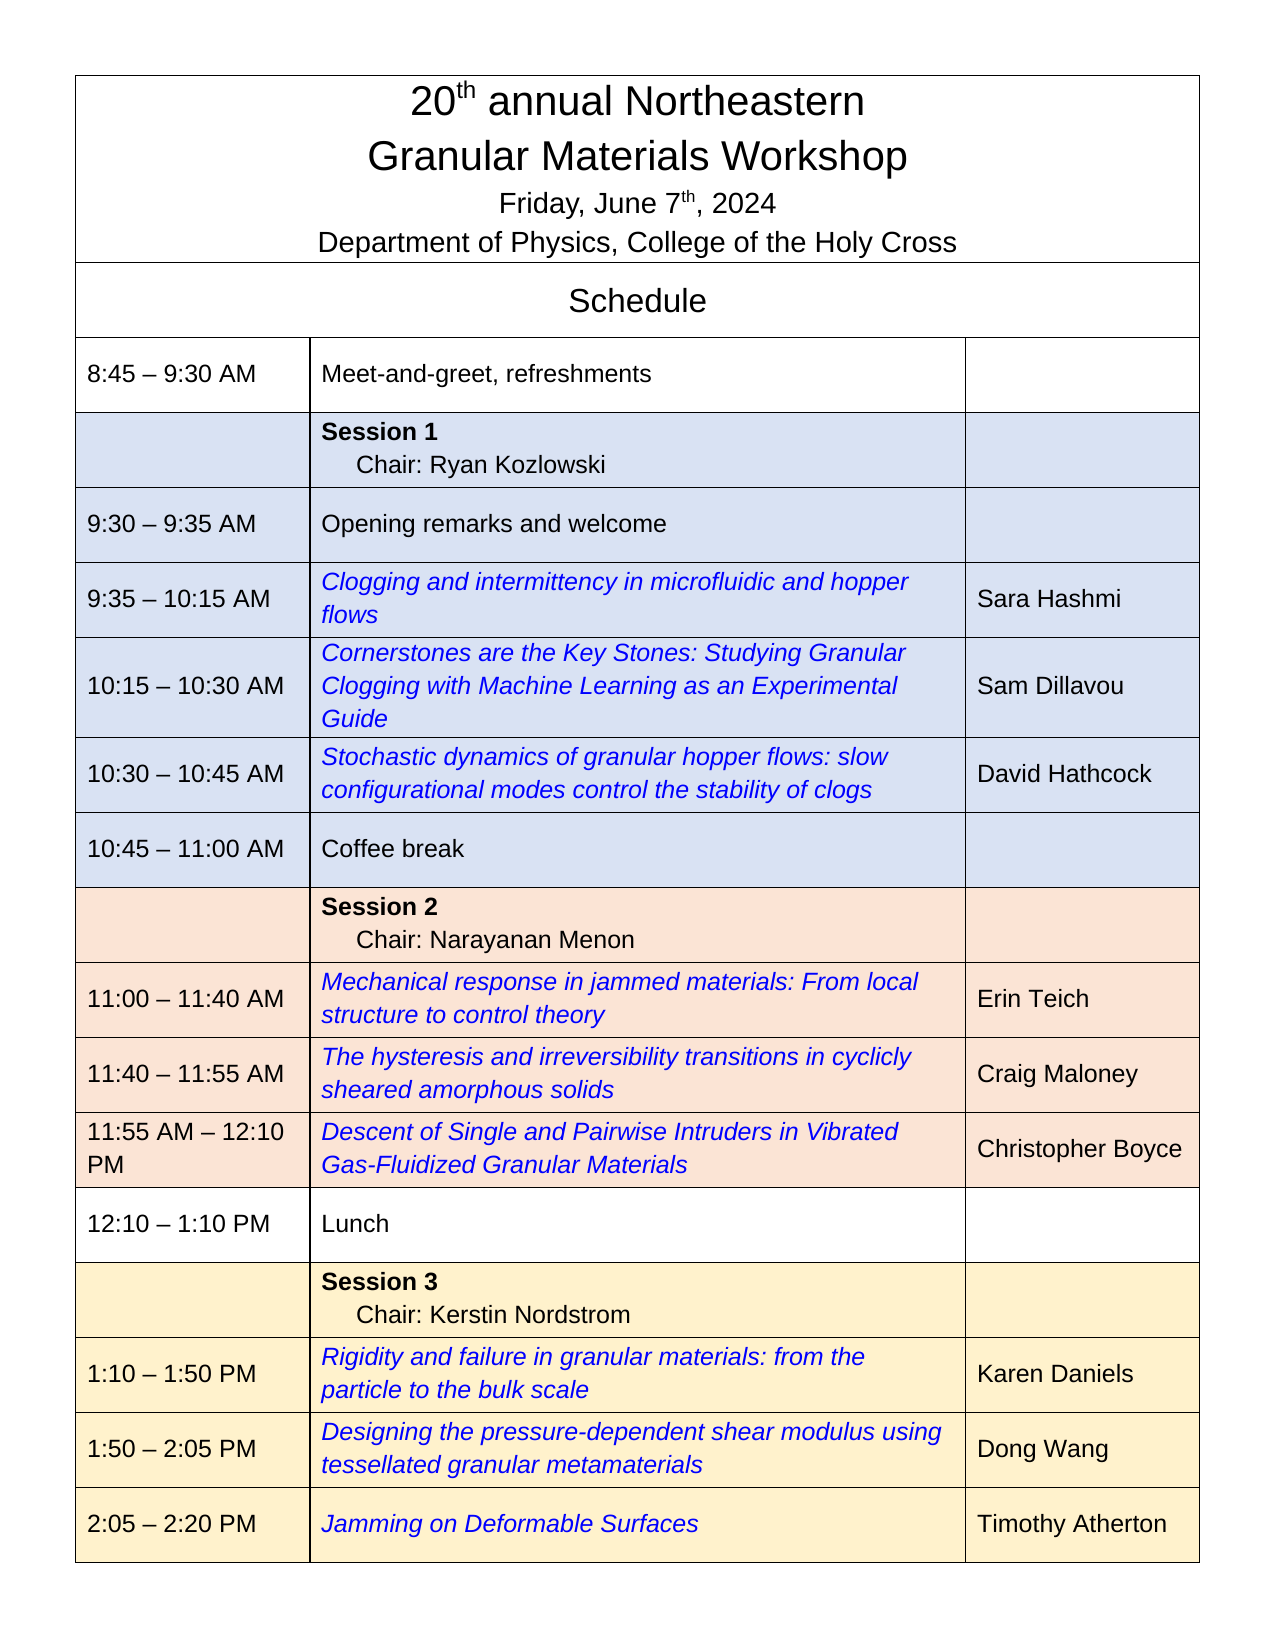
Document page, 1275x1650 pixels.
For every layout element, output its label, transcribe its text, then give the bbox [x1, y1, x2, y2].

table_cell Mechanical response in jammed materials: From local structure to control theory [311, 963, 965, 1037]
table_cell [966, 888, 1199, 962]
table_cell Sam Dillavou [966, 638, 1199, 737]
table_cell Session 2 Chair: Narayanan Menon [311, 888, 965, 962]
table_cell Designing the pressure-dependent shear modulus using tessellated granular metamaterials [311, 1413, 965, 1487]
table_cell Opening remarks and welcome [311, 488, 965, 562]
table_cell 1:50 – 2:05 PM [76, 1413, 309, 1487]
table_cell Clogging and intermittency in microfluidic and hopper flows [311, 563, 965, 637]
table_cell Erin Teich [966, 963, 1199, 1037]
table_cell 2:05 – 2:20 PM [76, 1488, 309, 1562]
table_cell [966, 338, 1199, 412]
table_cell Timothy Atherton [966, 1488, 1199, 1562]
table_cell 8:45 – 9:30 AM [76, 338, 309, 412]
table_cell [966, 413, 1199, 487]
table_cell Lunch [311, 1188, 965, 1262]
table_cell David Hathcock [966, 738, 1199, 812]
table_cell Karen Daniels [966, 1338, 1199, 1412]
table_cell Coffee break [311, 813, 965, 887]
table_cell Dong Wang [966, 1413, 1199, 1487]
table_cell 10:30 – 10:45 AM [76, 738, 309, 812]
table_cell [76, 413, 309, 487]
table_cell [966, 1188, 1199, 1262]
table_cell 11:55 AM – 12:10 PM [76, 1113, 309, 1187]
table_cell Cornerstones are the Key Stones: Studying Granular Clogging with Machine Learning as an Experimental Guide [311, 638, 965, 737]
table_cell The hysteresis and irreversibility transitions in cyclicly sheared amorphous solids [311, 1038, 965, 1112]
table_cell 10:45 – 11:00 AM [76, 813, 309, 887]
table_cell Sara Hashmi [966, 563, 1199, 637]
table_cell 11:40 – 11:55 AM [76, 1038, 309, 1112]
table_cell Schedule [76, 263, 1199, 337]
table_cell [966, 488, 1199, 562]
table_cell [76, 888, 309, 962]
table_cell Craig Maloney [966, 1038, 1199, 1112]
table_cell Session 1 Chair: Ryan Kozlowski [311, 413, 965, 487]
table_cell Meet-and-greet, refreshments [311, 338, 965, 412]
table_cell 12:10 – 1:10 PM [76, 1188, 309, 1262]
table_cell 1:10 – 1:50 PM [76, 1338, 309, 1412]
table_cell Christopher Boyce [966, 1113, 1199, 1187]
table_cell [966, 1263, 1199, 1337]
table_cell [966, 813, 1199, 887]
table_cell Jamming on Deformable Surfaces [311, 1488, 965, 1562]
table_cell Rigidity and failure in granular materials: from the particle to the bulk scale [311, 1338, 965, 1412]
table_cell Session 3 Chair: Kerstin Nordstrom [311, 1263, 965, 1337]
table_cell Stochastic dynamics of granular hopper flows: slow configurational modes control the stability of clogs [311, 738, 965, 812]
table_cell 9:30 – 9:35 AM [76, 488, 309, 562]
table_cell 10:15 – 10:30 AM [76, 638, 309, 737]
table_cell [76, 1263, 309, 1337]
table_cell Descent of Single and Pairwise Intruders in Vibrated Gas-Fluidized Granular Materials [311, 1113, 965, 1187]
table_cell 11:00 – 11:40 AM [76, 963, 309, 1037]
table_header 20th annual Northeastern Granular Materials Workshop Friday, June 7th, 2024 Department of Physics, College of the Holy Cross [76, 76, 1199, 262]
table_cell 9:35 – 10:15 AM [76, 563, 309, 637]
